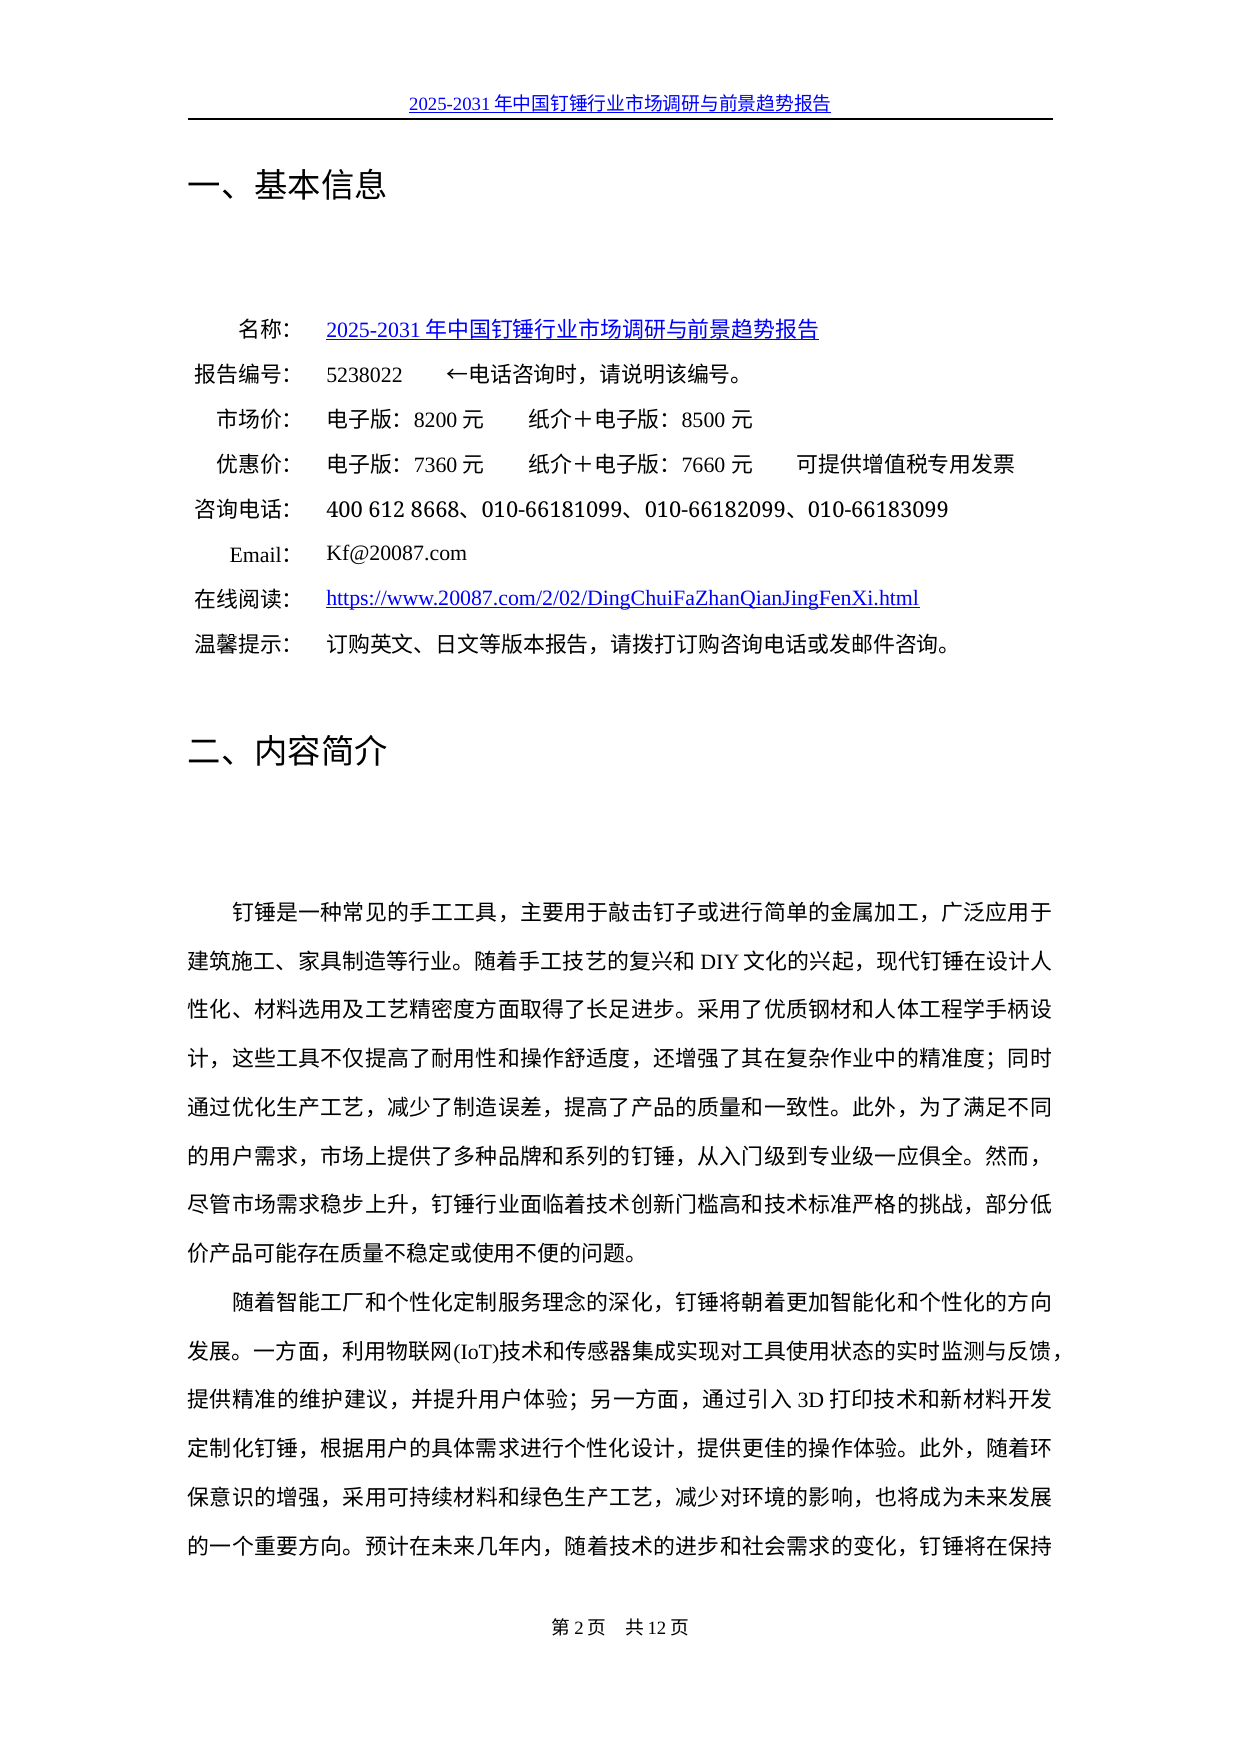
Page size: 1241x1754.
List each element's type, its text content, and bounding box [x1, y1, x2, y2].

table_cell 咨询电话： [167, 492, 315, 537]
table_cell 在线阅读： [167, 582, 315, 627]
table_cell Email： [167, 537, 315, 582]
table_cell 400 612 8668、010-66181099、010-66182099、010-66183099 [315, 492, 1073, 537]
table_cell 5238022 ←电话咨询时，请说明该编号。 [315, 357, 1073, 402]
table_cell 订购英文、日文等版本报告，请拨打订购咨询电话或发邮件咨询。 [315, 627, 1073, 672]
table_cell Kf@20087.com [315, 537, 1073, 582]
table_header 2025-2031年中国钉锤行业市场调研与前景趋势报告 [315, 312, 1073, 357]
table_cell 市场价： [167, 402, 315, 447]
title 一、基本信息 [187, 150, 1053, 215]
table_cell 温馨提示： [167, 627, 315, 672]
table_cell 优惠价： [167, 447, 315, 492]
table_cell 报告编号： [167, 357, 315, 402]
table_cell [315, 582, 1073, 627]
table_header 名称： [167, 312, 315, 357]
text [187, 894, 1053, 1561]
table_cell 电子版：8200 元 纸介＋电子版：8500 元 [315, 402, 1073, 447]
table_cell 电子版：7360 元 纸介＋电子版：7660 元 可提供增值税专用发票 [315, 447, 1073, 492]
title 二、内容简介 [187, 717, 1053, 782]
